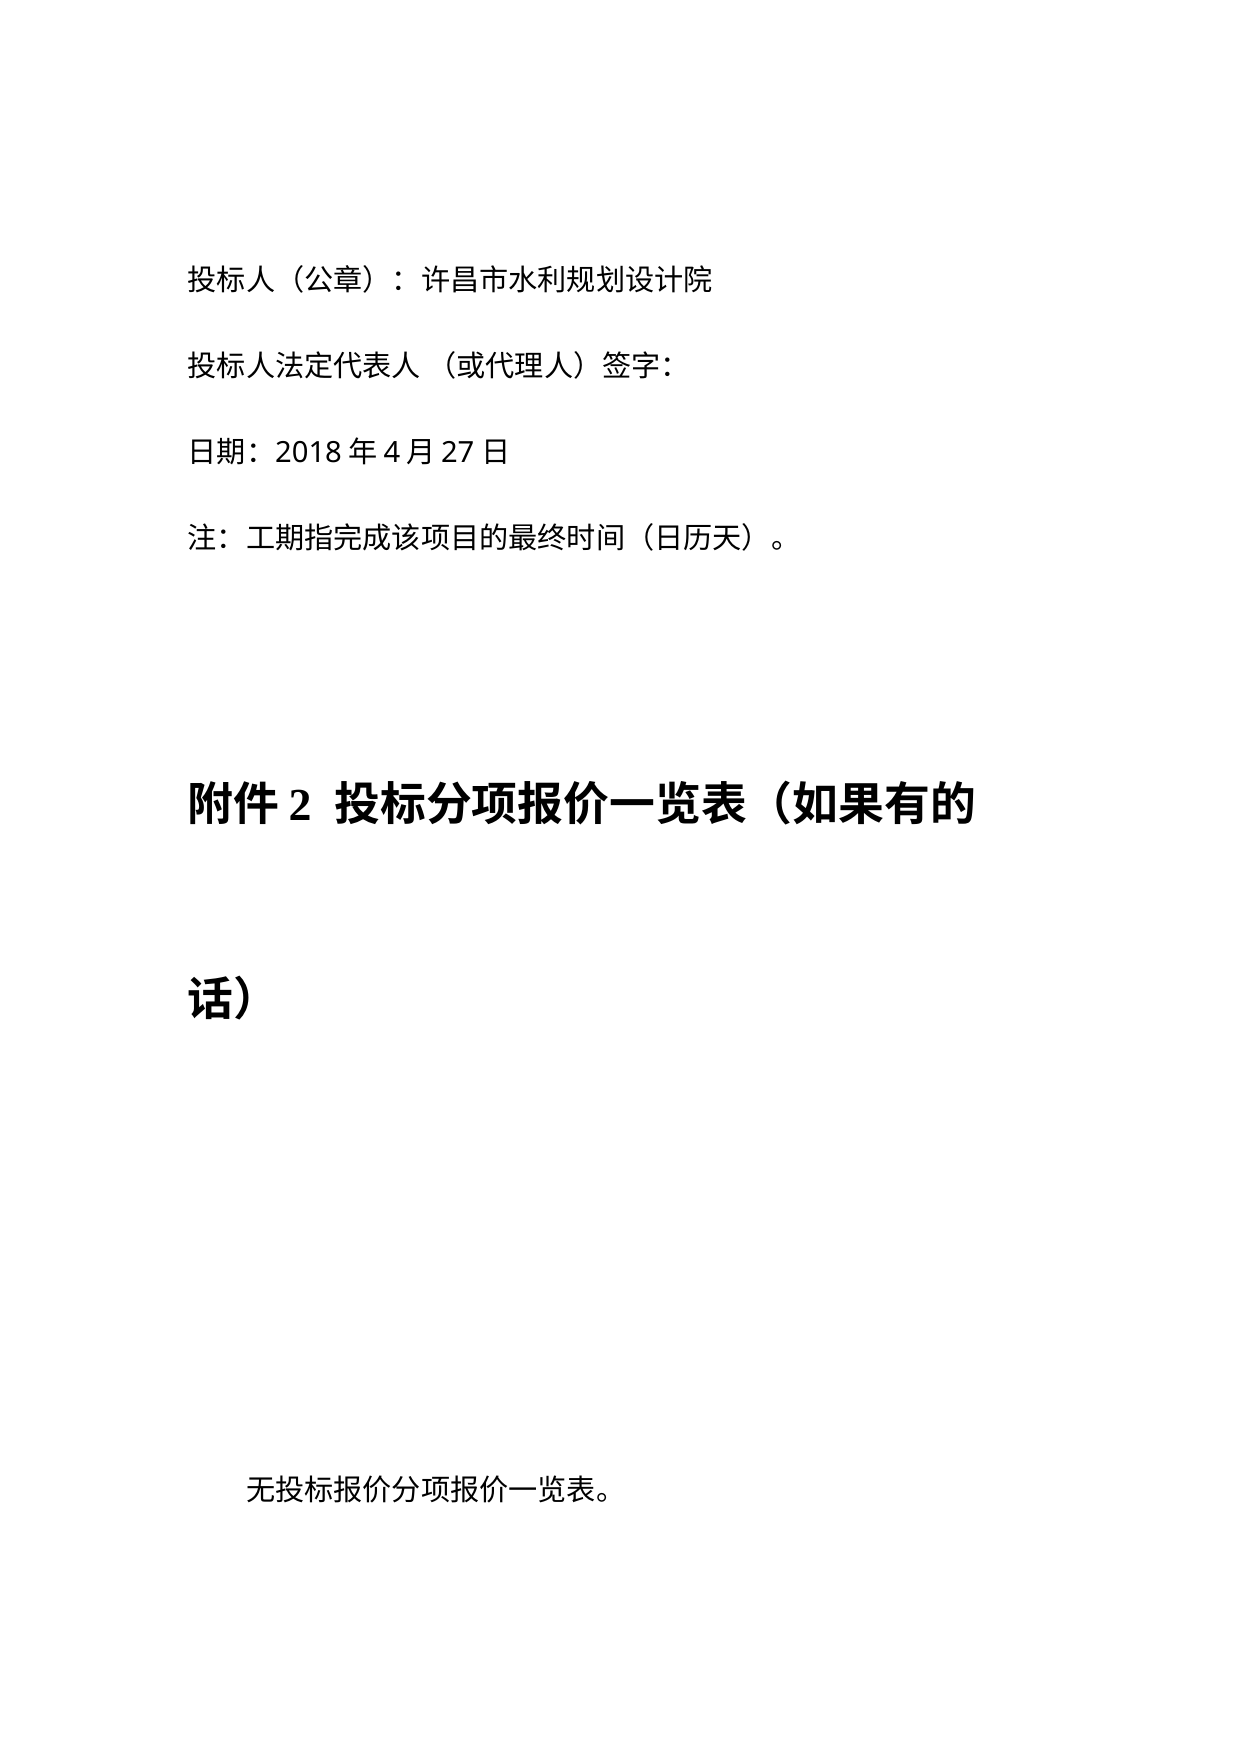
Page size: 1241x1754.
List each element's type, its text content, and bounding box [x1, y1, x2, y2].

text 投标人法定代表人 （或代理人）签字： [187, 331, 1053, 396]
text 投标人（公章）：许昌市水利规划设计院 [187, 245, 1053, 310]
text 无投标报价分项报价一览表。 [187, 1456, 1053, 1521]
text 日期：2018 年4月27 日 [187, 417, 1053, 482]
text 注：工期指完成该项目的最终时间（日历天）。 [187, 503, 1053, 568]
subtitle 附件2 投标分项报价一览表（如果有的话） [187, 752, 1053, 1045]
